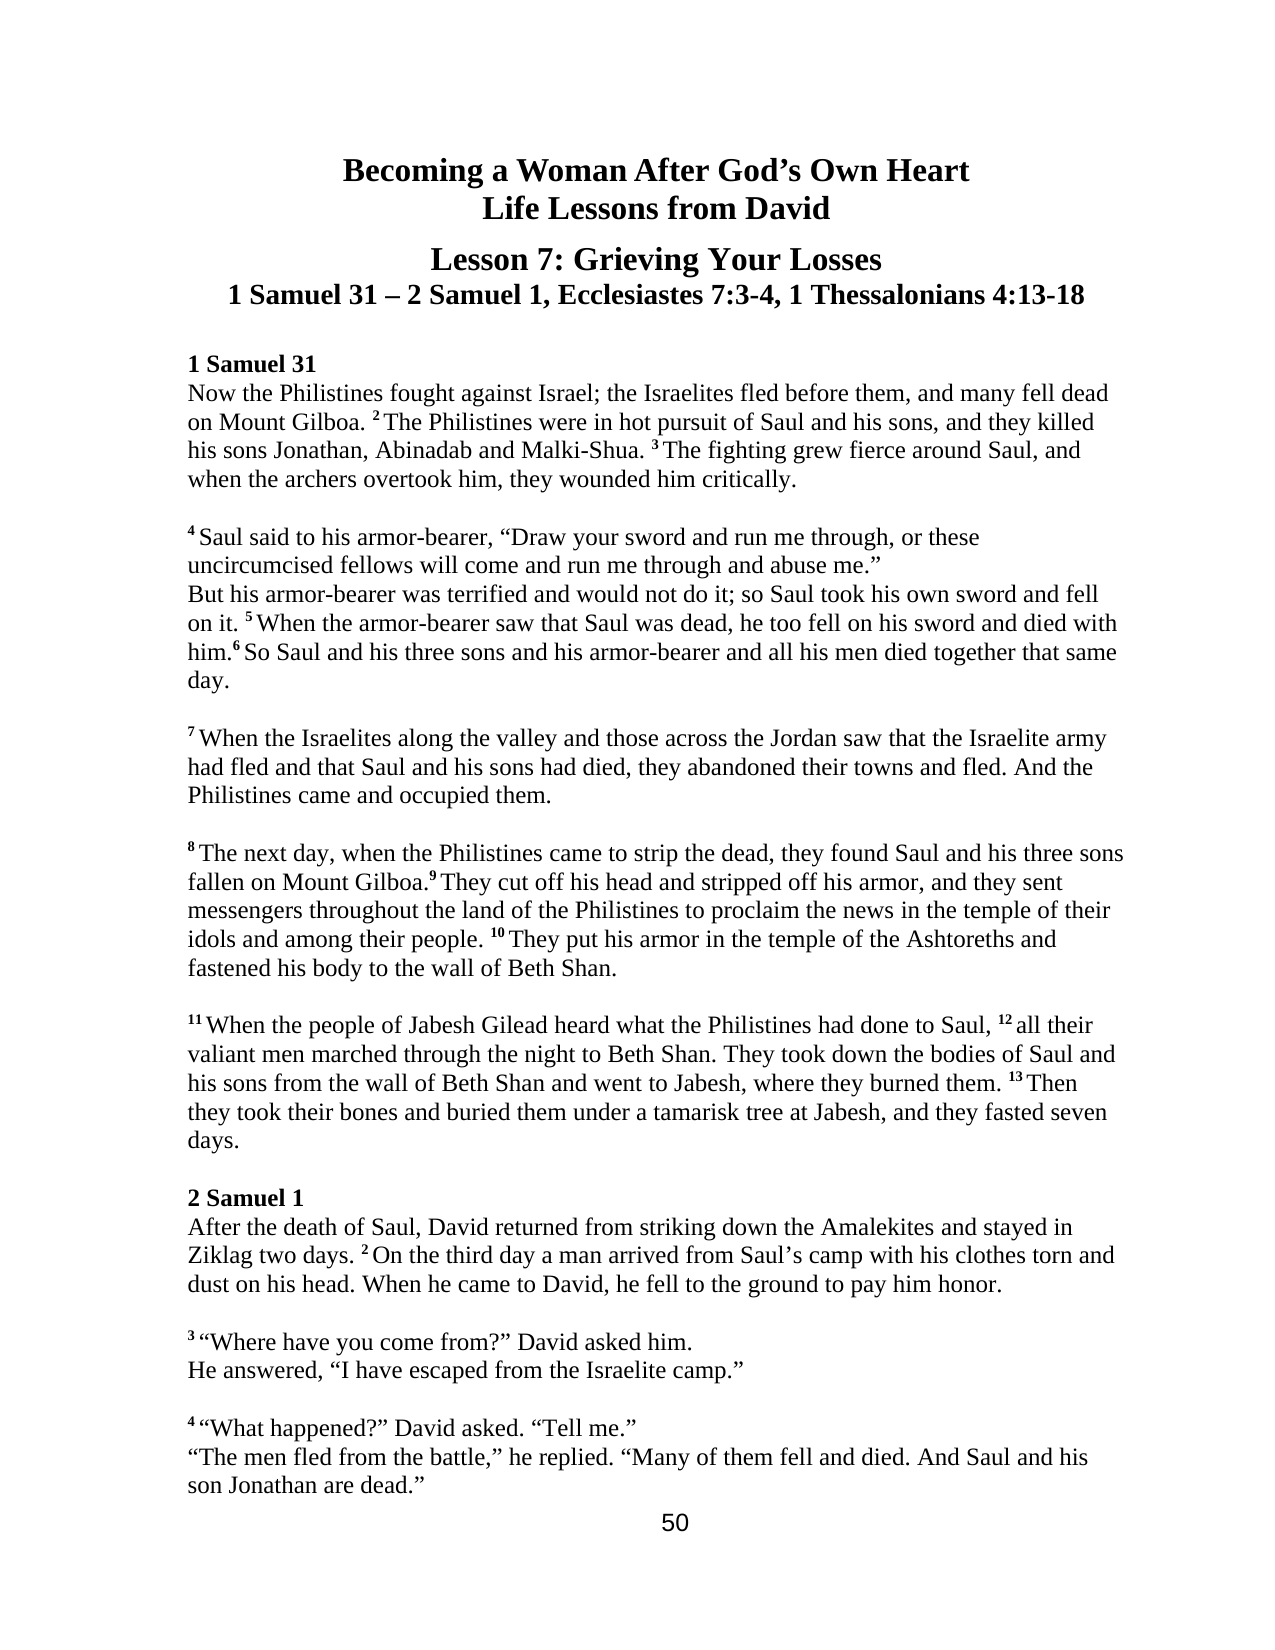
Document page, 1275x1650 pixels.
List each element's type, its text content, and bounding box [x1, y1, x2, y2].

text 4 “What happened?” David asked. “Tell me.” [187, 1413, 1125, 1442]
text 4 Saul said to his armor-bearer, “Draw your sword and run me through, or these uncircumcised fellows will come and run me through and abuse me.” [187, 522, 1125, 579]
text 1 Samuel 31 [187, 349, 1125, 378]
text 11 When the people of Jabesh Gilead heard what the Philistines had done to Saul, 12 all their valiant men marched through the night to Beth Shan. They took down the bodies of Saul and his sons from the wall of Beth Shan and went to Jabesh, where they burned them. 13 Then they took their bones and buried them under a tamarisk tree at Jabesh, and they fasted seven days. [187, 1011, 1125, 1154]
text 7 When the Israelites along the valley and those across the Jordan saw that the Israelite army had fled and that Saul and his sons had died, they abandoned their towns and fled. And the Philistines came and occupied them. [187, 723, 1125, 809]
text After the death of Saul, David returned from striking down the Amalekites and stayed in Ziklag two days. 2 On the third day a man arrived from Saul’s camp with his clothes torn and dust on his head. When he came to David, he fell to the ground to pay him honor. [187, 1212, 1125, 1298]
text Lesson 7: Grieving Your Losses [187, 239, 1125, 277]
text Becoming a Woman After God’s Own Heart [187, 150, 1125, 188]
text Life Lessons from David [187, 188, 1125, 227]
text He answered, “I have escaped from the Israelite camp.” [187, 1356, 1125, 1384]
text 3 “Where have you come from?” David asked him. [187, 1327, 1125, 1356]
text Now the Philistines fought against Israel; the Israelites fled before them, and many fell dead on Mount Gilboa. 2 The Philistines were in hot pursuit of Saul and his sons, and they killed his sons Jonathan, Abinadab and Malki-Shua. 3 The fighting grew fierce around Saul, and when the archers overtook him, they wounded him critically. [187, 378, 1125, 493]
text 2 Samuel 1 [187, 1183, 1125, 1212]
text 8 The next day, when the Philistines came to strip the dead, they found Saul and his three sons fallen on Mount Gilboa.9 They cut off his head and stripped off his armor, and they sent messengers throughout the land of the Philistines to proclaim the news in the temple of their idols and among their people. 10 They put his armor in the temple of the Ashtoreths and fastened his body to the wall of Beth Shan. [187, 838, 1125, 982]
text 1 Samuel 31 – 2 Samuel 1, Ecclesiastes 7:3-4, 1 Thessalonians 4:13-18 [187, 277, 1125, 311]
text But his armor-bearer was terrified and would not do it; so Saul took his own sword and fell on it. 5 When the armor-bearer saw that Saul was dead, he too fell on his sword and died with him.6 So Saul and his three sons and his armor-bearer and all his men died together that same day. [187, 579, 1125, 694]
text “The men fled from the battle,” he replied. “Many of them fell and died. And Saul and his son Jonathan are dead.” [187, 1442, 1125, 1499]
